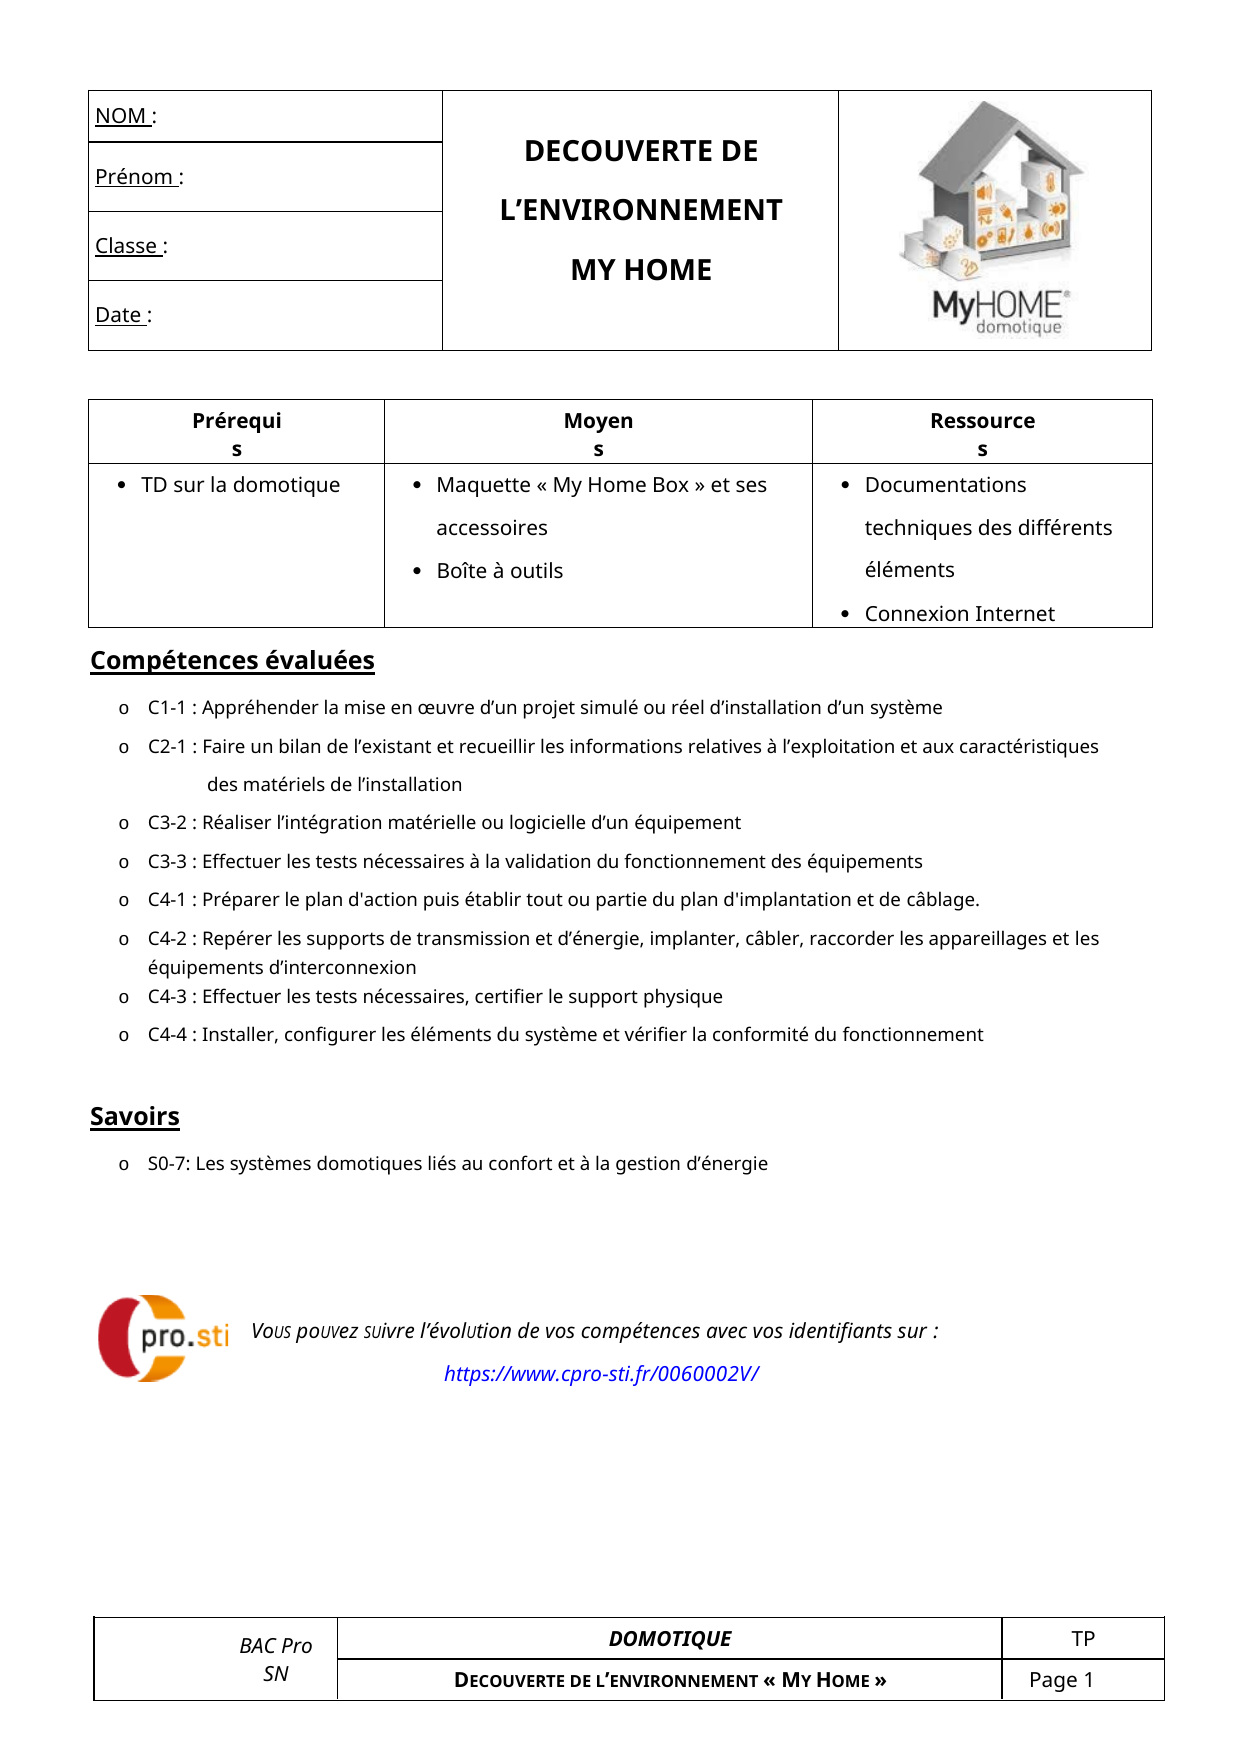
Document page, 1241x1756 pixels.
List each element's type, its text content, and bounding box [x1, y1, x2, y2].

list C4-1 : Préparer le plan d'action puis établir tout ou partie du plan d'implantation et de câblage. [118, 886, 1165, 912]
table_header DECOUVERTE DE L’ENVIRONNEMENT MY HOME [443, 91, 838, 350]
text Savoirs [90, 1099, 1165, 1133]
table_header Ressources [813, 400, 1152, 463]
table_cell Classe : [89, 212, 442, 280]
list C4-4 : Installer, configurer les éléments du système et vérifier la conformité du fonctionnement [118, 1022, 1165, 1047]
list C4-2 : Repérer les supports de transmission et d’énergie, implanter, câbler, raccorder les appareillages et les équipements d’interconnexion [118, 925, 1101, 979]
list C1-1 : Appréhender la mise en œuvre d’un projet simulé ou réel d’installation d’un système [118, 694, 1165, 720]
list C3-2 : Réaliser l’intégration matérielle ou logicielle d’un équipement [118, 809, 1165, 835]
text Compétences évaluées [90, 643, 1165, 677]
text Vous pouvez suivre l’évolution de vos compétences avec vos identifiants sur : https://www.cpro-sti.fr/0060002V/ [251, 1316, 990, 1387]
picture [898, 101, 1089, 339]
list C4-3 : Effectuer les tests nécessaires, certifier le support physique [118, 983, 1165, 1009]
list C3-3 : Effectuer les tests nécessaires à la validation du fonctionnement des équipements [118, 848, 1165, 874]
picture [98, 1295, 229, 1382]
table_header Prérequis [89, 400, 384, 463]
table_cell Documentations techniques des différents éléments Connexion Internet [813, 464, 1152, 627]
table_cell Prénom : [89, 143, 442, 211]
list S0-7: Les systèmes domotiques liés au confort et à la gestion d’énergie [118, 1150, 1165, 1176]
table_cell Maquette « My Home Box » et ses accessoires Boîte à outils [385, 464, 812, 627]
table_cell TD sur la domotique [89, 464, 384, 627]
table_header Moyens [385, 400, 812, 463]
list C2-1 : Faire un bilan de l’existant et recueillir les informations relatives à l’exploitation et aux caractéristiques des matériels de l’installation [118, 733, 1123, 797]
table_header NOM : [89, 91, 442, 141]
table_header [839, 91, 1151, 350]
table_cell Date : [89, 281, 442, 350]
